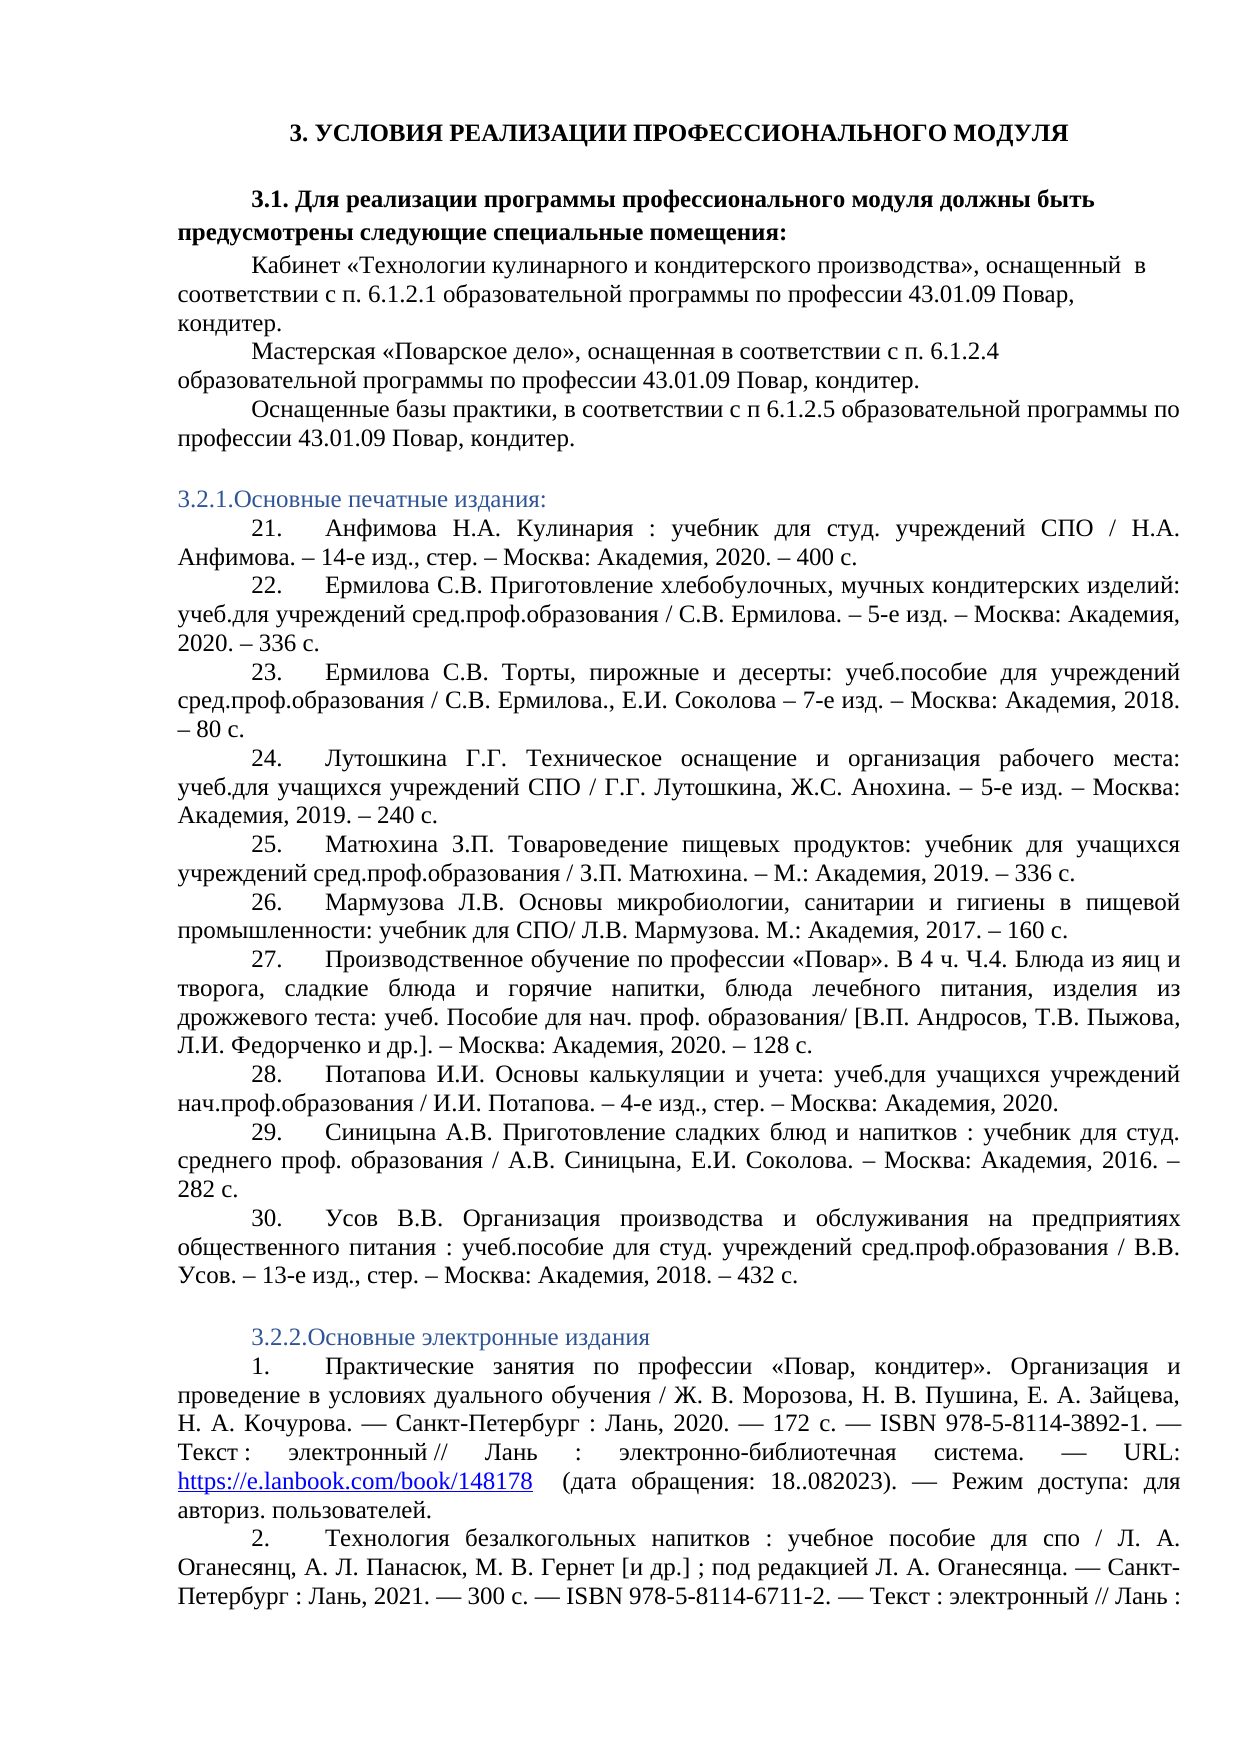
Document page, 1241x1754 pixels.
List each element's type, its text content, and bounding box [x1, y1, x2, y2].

list Ермилова С.В. Торты, пирожные и десерты: учеб.пособие для учреждений сред.проф.образования / С.В. Ермилова., Е.И. Соколова – 7-е изд. – Москва: Академия, 2018. – 80 с. [177, 657, 1181, 743]
text 3. УСЛОВИЯ РЕАЛИЗАЦИИ ПРОФЕССИОНАЛЬНОГО МОДУЛЯ [177, 118, 1181, 147]
subtitle 3.2.1.Основные печатные издания: [177, 484, 1181, 513]
text Мастерская «Поварское дело», оснащенная в соответствии с п. 6.1.2.4 образовательной программы по профессии 43.01.09 Повар, кондитер. [177, 336, 1181, 394]
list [177, 1523, 1181, 1610]
text Кабинет «Технологии кулинарного и кондитерского производства», оснащенный в соответствии с п. 6.1.2.1 образовательной программы по профессии 43.01.09 Повар, кондитер. [177, 250, 1181, 336]
list Мармузова Л.В. Основы микробиологии, санитарии и гигиены в пищевой промышленности: учебник для СПО/ Л.В. Мармузова. М.: Академия, 2017. – 160 с. [177, 887, 1181, 944]
list Матюхина З.П. Товароведение пищевых продуктов: учебник для учащихся учреждений сред.проф.образования / З.П. Матюхина. – М.: Академия, 2019. – 336 с. [177, 829, 1181, 887]
subtitle 3.2.2.Основные электронные издания [251, 1322, 1181, 1351]
text Оснащенные базы практики, в соответствии с п 6.1.2.5 образовательной программы по профессии 43.01.09 Повар, кондитер. [177, 394, 1181, 451]
list Лутошкина Г.Г. Техническое оснащение и организация рабочего места: учеб.для учащихся учреждений СПО / Г.Г. Лутошкина, Ж.С. Анохина. – 5-е изд. – Москва: Академия, 2019. – 240 с. [177, 743, 1181, 829]
text 3.1. Для реализации программы профессионального модуля должны быть предусмотрены следующие специальные помещения: [177, 184, 1181, 246]
list Анфимова Н.А. Кулинария : учебник для студ. учреждений СПО / Н.А. Анфимова. – 14-е изд., стер. – Москва: Академия, 2020. – 400 с. [177, 513, 1181, 571]
list Усов В.В. Организация производства и обслуживания на предприятиях общественного питания : учеб.пособие для студ. учреждений сред.проф.образования / В.В. Усов. – 13-е изд., стер. – Москва: Академия, 2018. – 432 с. [177, 1203, 1181, 1289]
list Ермилова С.В. Приготовление хлебобулочных, мучных кондитерских изделий: учеб.для учреждений сред.проф.образования / С.В. Ермилова. – 5-е изд. – Москва: Академия, 2020. – 336 с. [177, 571, 1181, 657]
list Синицына А.В. Приготовление сладких блюд и напитков : учебник для студ. среднего проф. образования / А.В. Синицына, Е.И. Соколова. – Москва: Академия, 2016. – 282 с. [177, 1117, 1181, 1203]
list Практические занятия по профессии «Повар, кондитер». Организация и проведение в условиях дуального обучения / Ж. В. Морозова, Н. В. Пушина, Е. А. Зайцева, Н. А. Кочурова. — Санкт-Петербург : Лань, 2020. — 172 с. — ISBN 978-5-8114-3892-1. — Текст : электронный // Лань : электронно-библиотечная система. — URL: https://e.lanbook.com/book/148178 (дата обращения: 18..082023). — Режим доступа: для авториз. пользователей. [177, 1351, 1181, 1523]
list Производственное обучение по профессии «Повар». В 4 ч. Ч.4. Блюда из яиц и творога, сладкие блюда и горячие напитки, блюда лечебного питания, изделия из дрожжевого теста: учеб. Пособие для нач. проф. образования/ [В.П. Андросов, Т.В. Пыжова, Л.И. Федорченко и др.]. – Москва: Академия, 2020. – 128 с. [177, 944, 1181, 1059]
list Потапова И.И. Основы калькуляции и учета: учеб.для учащихся учреждений нач.проф.образования / И.И. Потапова. – 4-е изд., стер. – Москва: Академия, 2020. [177, 1059, 1181, 1117]
